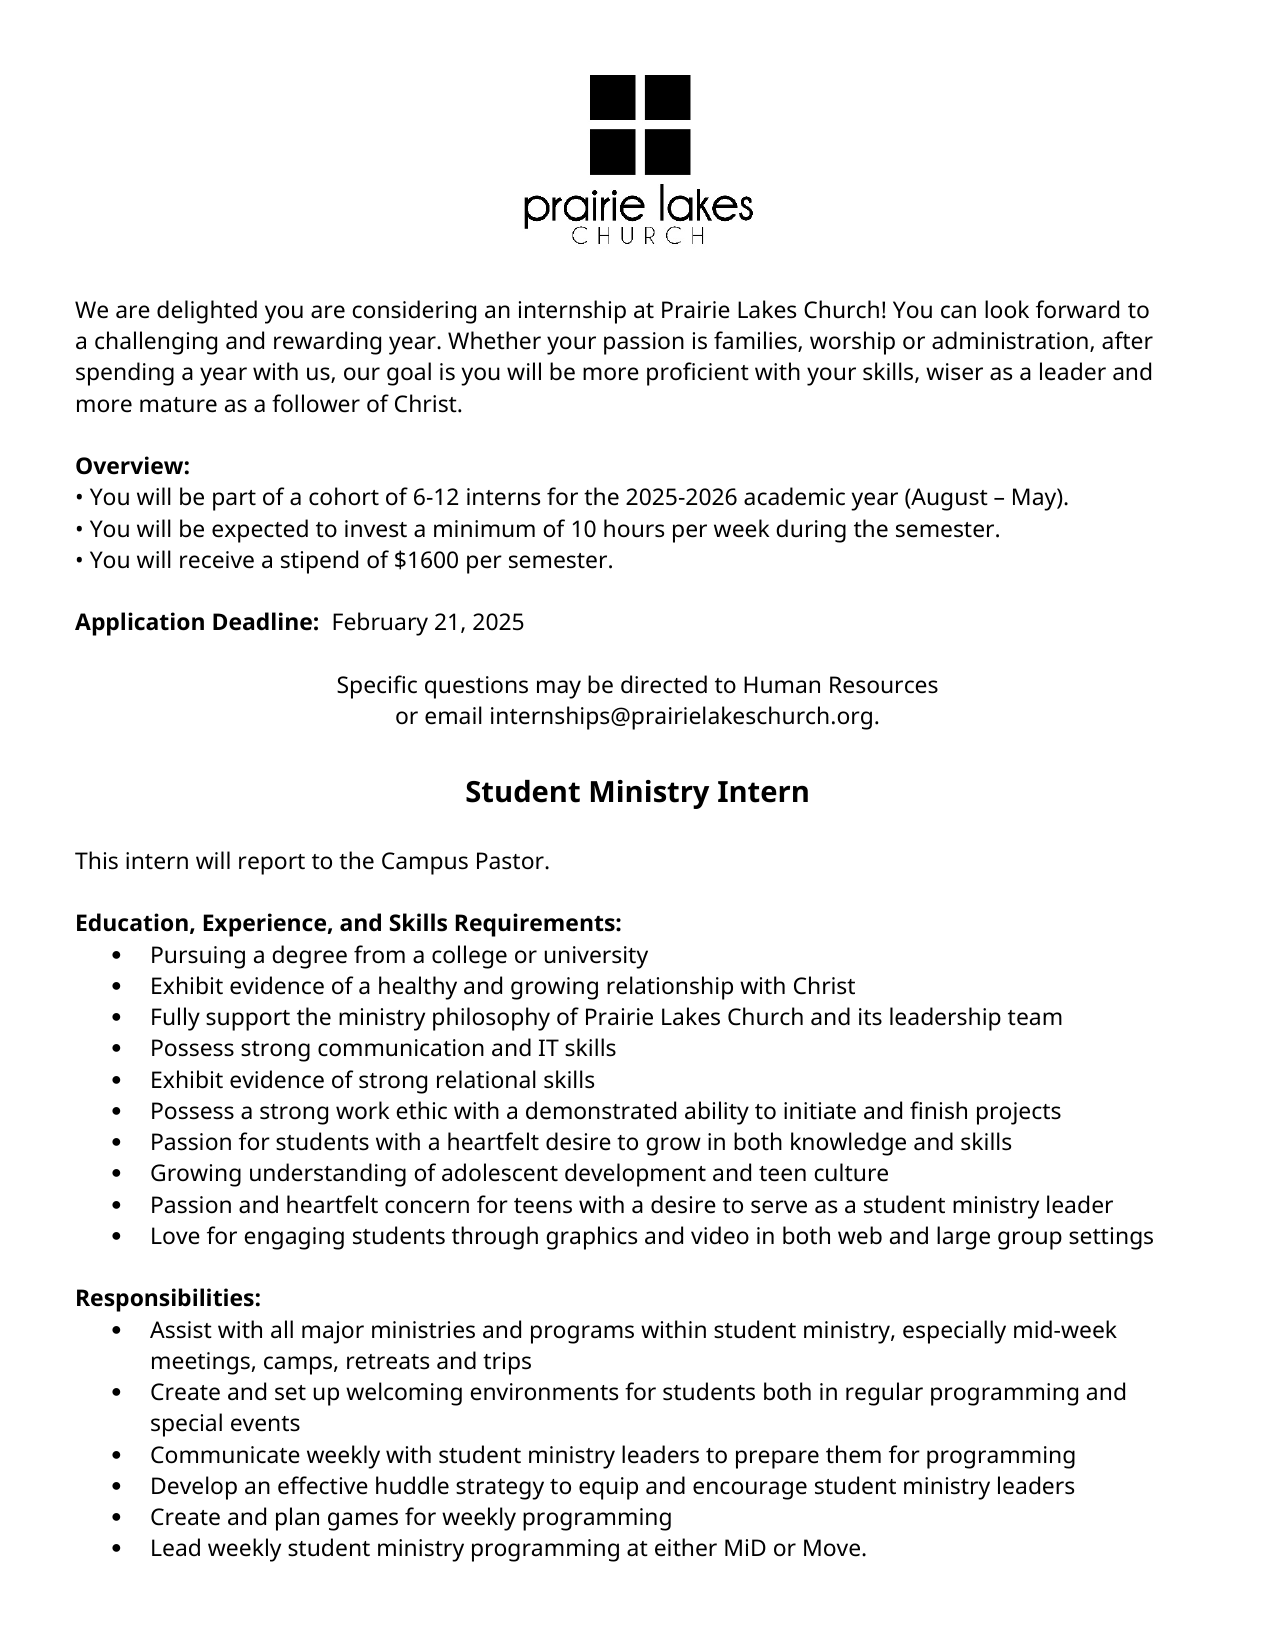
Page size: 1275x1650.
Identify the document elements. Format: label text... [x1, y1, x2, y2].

list Passion for students with a heartfelt desire to grow in both knowledge and skills [112, 1126, 1200, 1157]
list Exhibit evidence of strong relational skills [112, 1063, 1200, 1095]
text • You will be expected to invest a minimum of 10 hours per week during the semester. [75, 513, 1200, 544]
text Education, Experience, and Skills Requirements: [75, 907, 1200, 938]
picture [522, 75, 753, 249]
text • You will be part of a cohort of 6-12 interns for the 2025-2026 academic year (August – May). [75, 481, 1200, 513]
list Possess strong communication and IT skills [112, 1032, 1200, 1063]
list Fully support the ministry philosophy of Prairie Lakes Church and its leadership team [112, 1001, 1200, 1032]
text Overview: [75, 450, 1200, 481]
text • You will receive a stipend of $1600 per semester. [75, 544, 1200, 575]
list Passion and heartfelt concern for teens with a desire to serve as a student ministry leader [112, 1188, 1200, 1220]
list Pursuing a degree from a college or university [112, 938, 1200, 970]
text Student Ministry Intern [75, 771, 1200, 811]
list Possess a strong work ethic with a demonstrated ability to initiate and finish projects [112, 1095, 1200, 1126]
text Specific questions may be directed to Human Resources [75, 669, 1200, 700]
text or email internships@prairielakeschurch.org. [75, 700, 1200, 731]
text This intern will report to the Campus Pastor. [75, 845, 1200, 876]
list Love for engaging students through graphics and video in both web and large group settings [112, 1220, 1200, 1251]
list Lead weekly student ministry programming at either MiD or Move. [112, 1532, 1200, 1563]
text We are delighted you are considering an internship at Prairie Lakes Church! You can look forward to a challenging and rewarding year. Whether your passion is families, worship or administration, after spending a year with us, our goal is you will be more proficient with your skills, wiser as a leader and more mature as a follower of Christ. [75, 294, 1200, 419]
list Create and plan games for weekly programming [112, 1501, 1200, 1532]
text Responsibilities: [75, 1282, 1200, 1313]
list Exhibit evidence of a healthy and growing relationship with Christ [112, 970, 1200, 1001]
list Growing understanding of adolescent development and teen culture [112, 1157, 1200, 1188]
list Assist with all major ministries and programs within student ministry, especially mid-week meetings, camps, retreats and trips [112, 1313, 1200, 1376]
list Develop an effective huddle strategy to equip and encourage student ministry leaders [112, 1470, 1200, 1501]
text Application Deadline: February 21, 2025 [75, 606, 1200, 638]
list Create and set up welcoming environments for students both in regular programming and special events [112, 1376, 1200, 1438]
list Communicate weekly with student ministry leaders to prepare them for programming [112, 1438, 1200, 1470]
